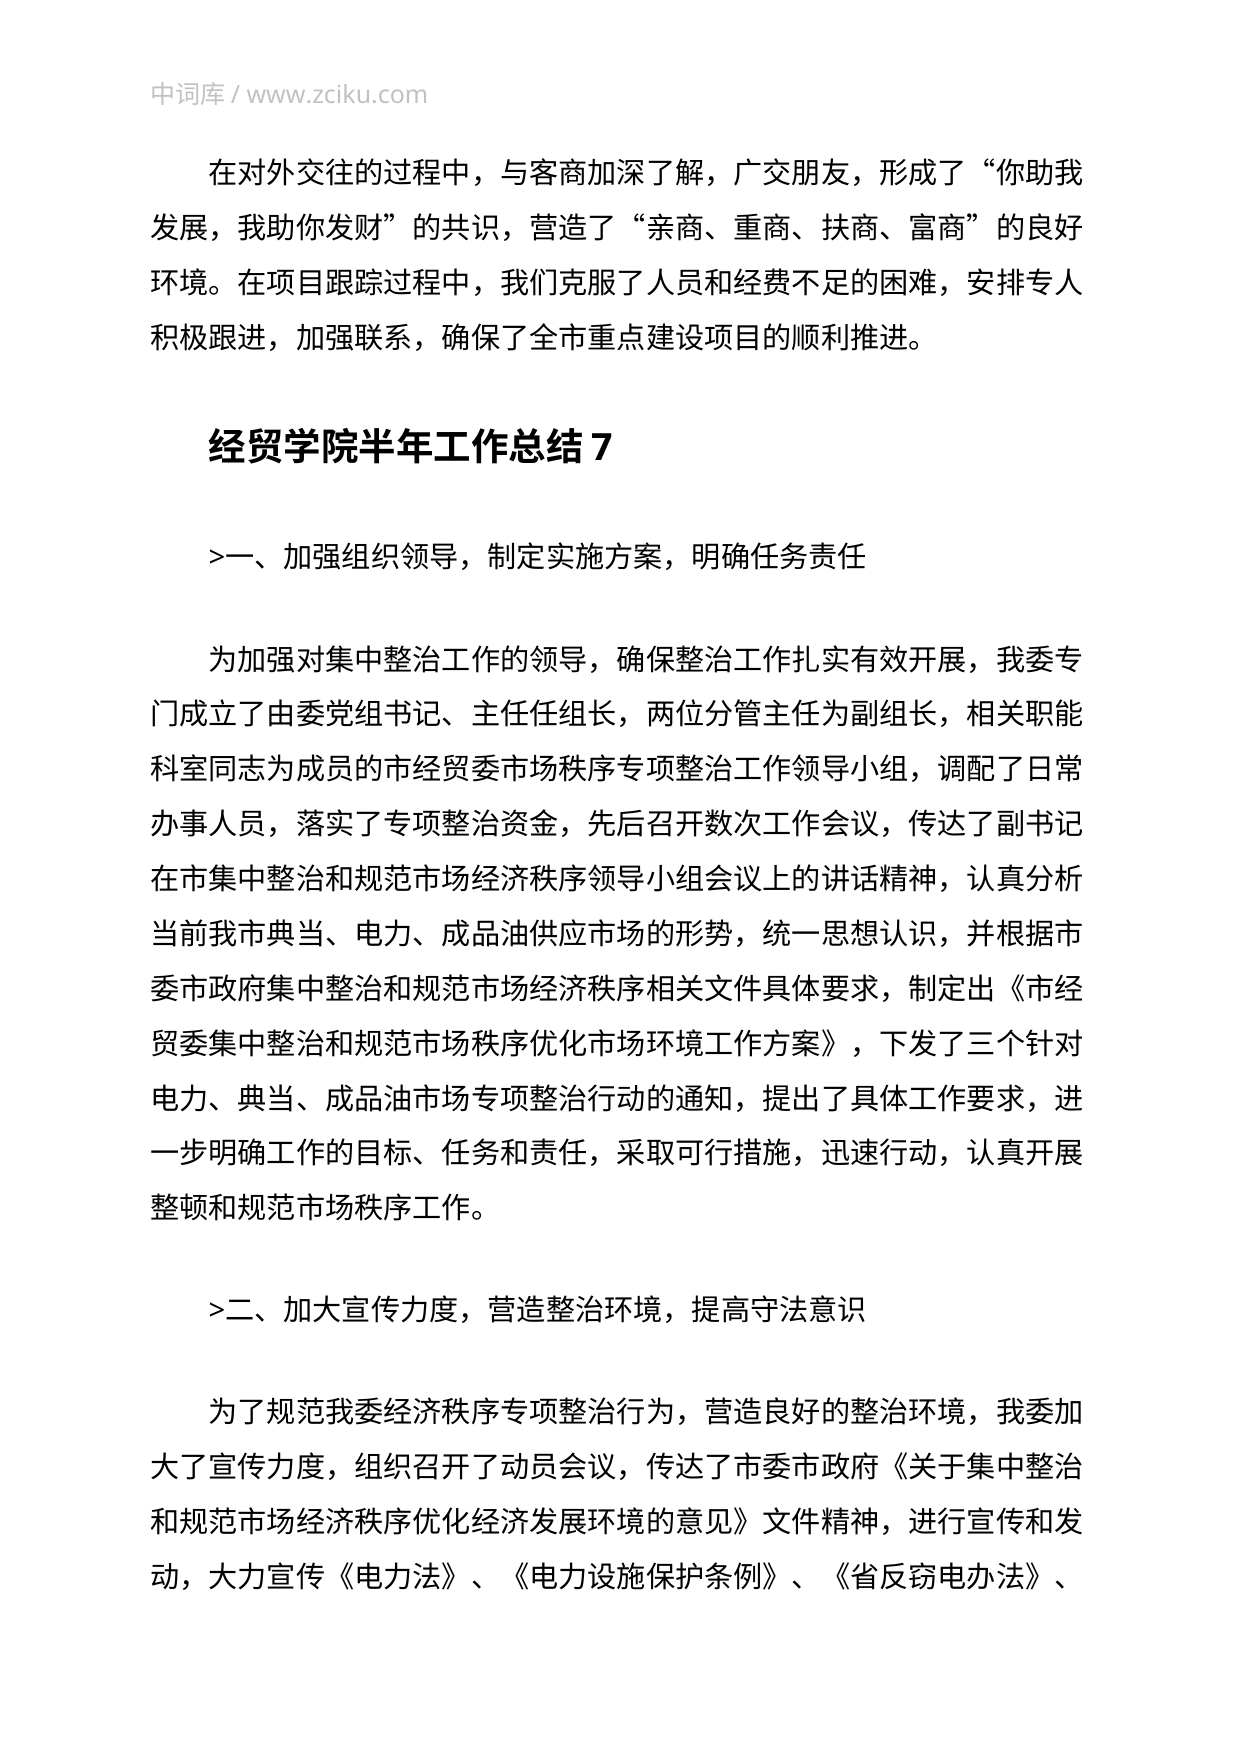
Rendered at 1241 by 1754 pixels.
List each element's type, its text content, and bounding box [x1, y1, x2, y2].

text 为加强对集中整治工作的领导，确保整治工作扎实有效开展，我委专门成立了由委党组书记、主任任组长，两位分管主任为副组长，相关职能科室同志为成员的市经贸委市场秩序专项整治工作领导小组，调配了日常办事人员，落实了专项整治资金，先后召开数次工作会议，传达了副书记在市集中整治和规范市场经济秩序领导小组会议上的讲话精神，认真分析当前我市典当、电力、成品油供应市场的形势，统一思想认识，并根据市委市政府集中整治和规范市场经济秩序相关文件具体要求，制定出《市经贸委集中整治和规范市场秩序优化市场环境工作方案》，下发了三个针对电力、典当、成品油市场专项整治行动的通知，提出了具体工作要求，进一步明确工作的目标、任务和责任，采取可行措施，迅速行动，认真开展整顿和规范市场秩序工作。 [150, 636, 1090, 1227]
text >一、加强组织领导，制定实施方案，明确任务责任 [150, 534, 1090, 576]
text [150, 1389, 1090, 1596]
text 经贸学院半年工作总结7 [150, 416, 1090, 471]
text 在对外交往的过程中，与客商加深了解，广交朋友，形成了“你助我发展，我助你发财”的共识，营造了“亲商、重商、扶商、富商”的良好环境。在项目跟踪过程中，我们克服了人员和经费不足的困难，安排专人积极跟进，加强联系，确保了全市重点建设项目的顺利推进。 [150, 150, 1090, 357]
text >二、加大宣传力度，营造整治环境，提高守法意识 [150, 1287, 1090, 1329]
